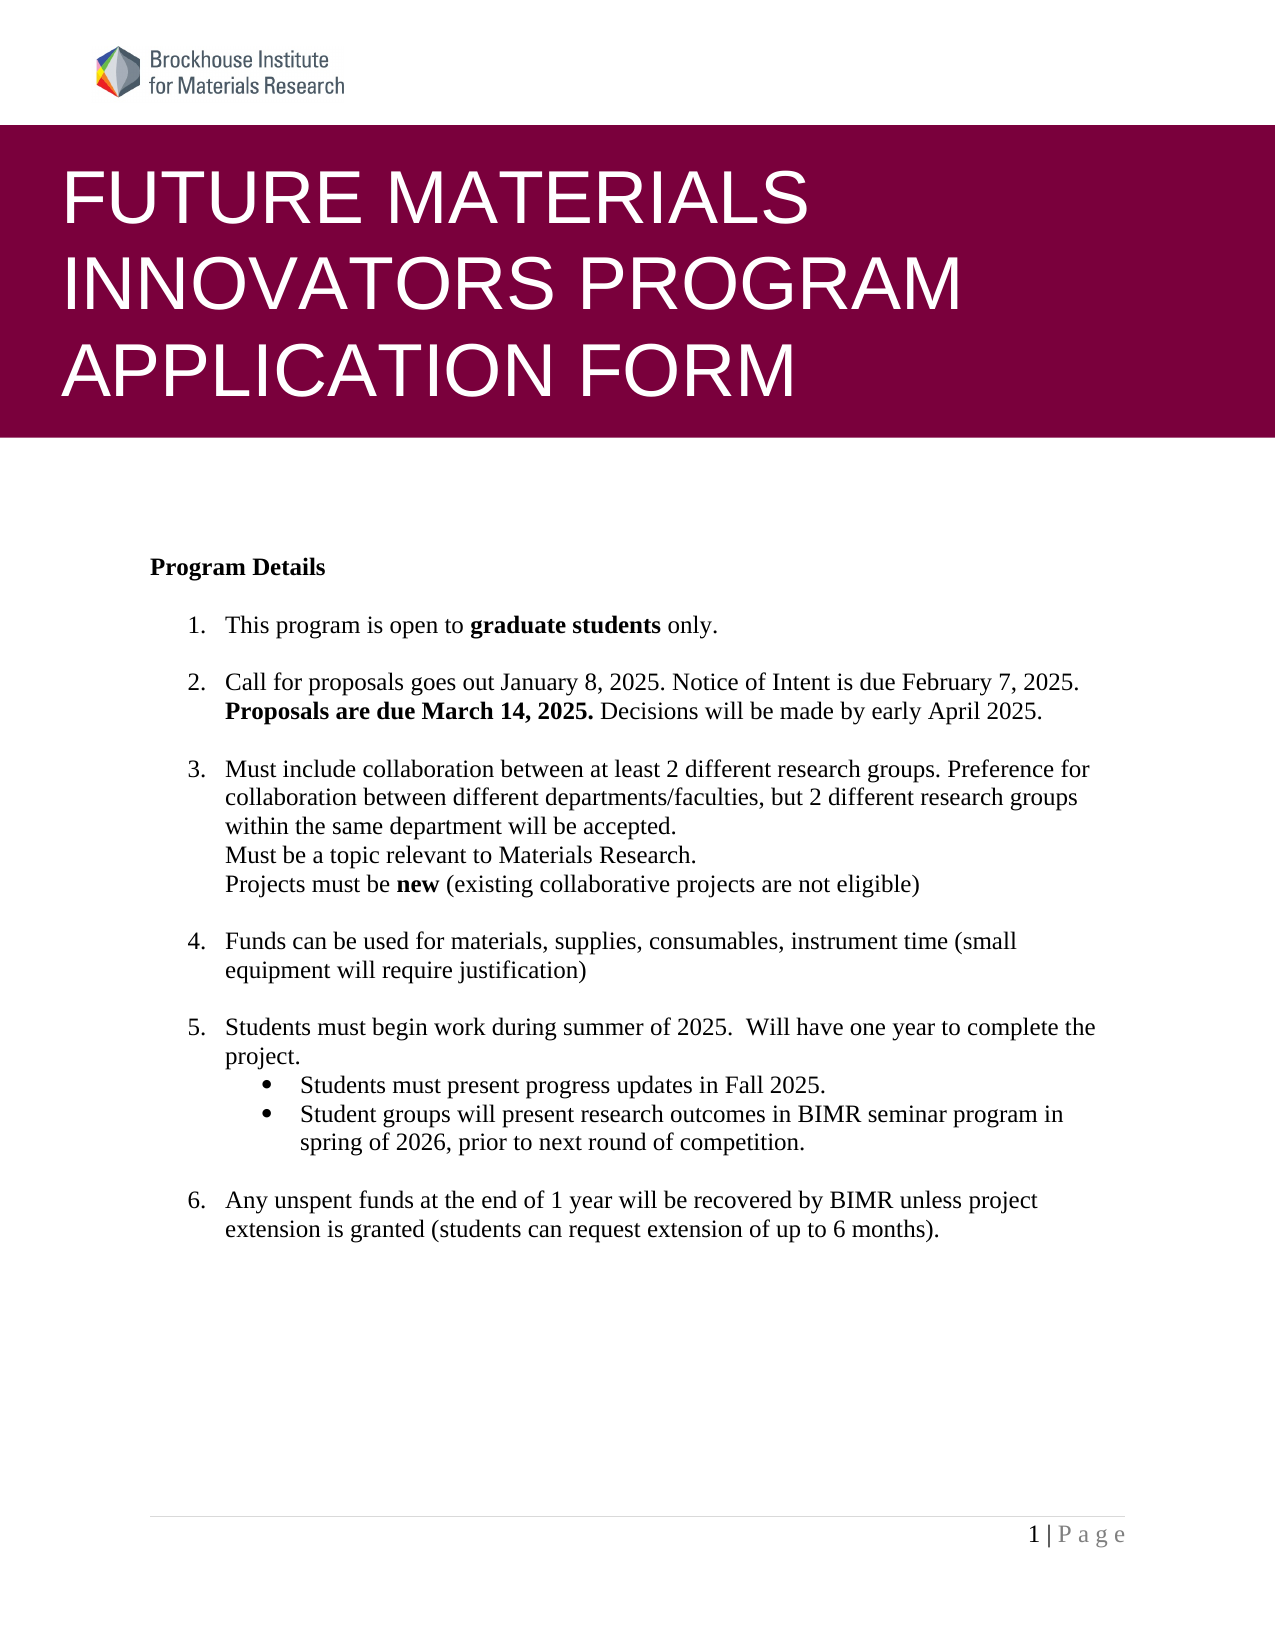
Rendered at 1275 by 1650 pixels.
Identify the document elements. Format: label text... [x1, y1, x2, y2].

list Student groups will present research outcomes in BIMR seminar program in spring of 2026, prior to next round of competition. [262, 1099, 1125, 1156]
picture [91, 46, 344, 103]
list Students must present progress updates in Fall 2025. [262, 1070, 1125, 1099]
text Program Details [150, 552, 1125, 581]
list Must include collaboration between at least 2 different research groups. Preference for collaboration between different departments/faculties, but 2 different research groups within the same department will be accepted. [187, 754, 1125, 840]
text Projects must be new (existing collaborative projects are not eligible) [150, 869, 1125, 897]
list Students must begin work during summer of 2025. Will have one year to complete the project. [187, 1012, 1125, 1070]
text Must be a topic relevant to Materials Research. [150, 840, 1125, 869]
list Call for proposals goes out January 8, 2025. Notice of Intent is due February 7, 2025. Proposals are due March 14, 2025. Decisions will be made by early April 2025. [187, 667, 1125, 725]
list This program is open to graduate students only. [187, 610, 1125, 639]
list Any unspent funds at the end of 1 year will be recovered by BIMR unless project extension is granted (students can request extension of up to 6 months). [187, 1185, 1125, 1242]
list Funds can be used for materials, supplies, consumables, instrument time (small equipment will require justification) [187, 926, 1125, 984]
